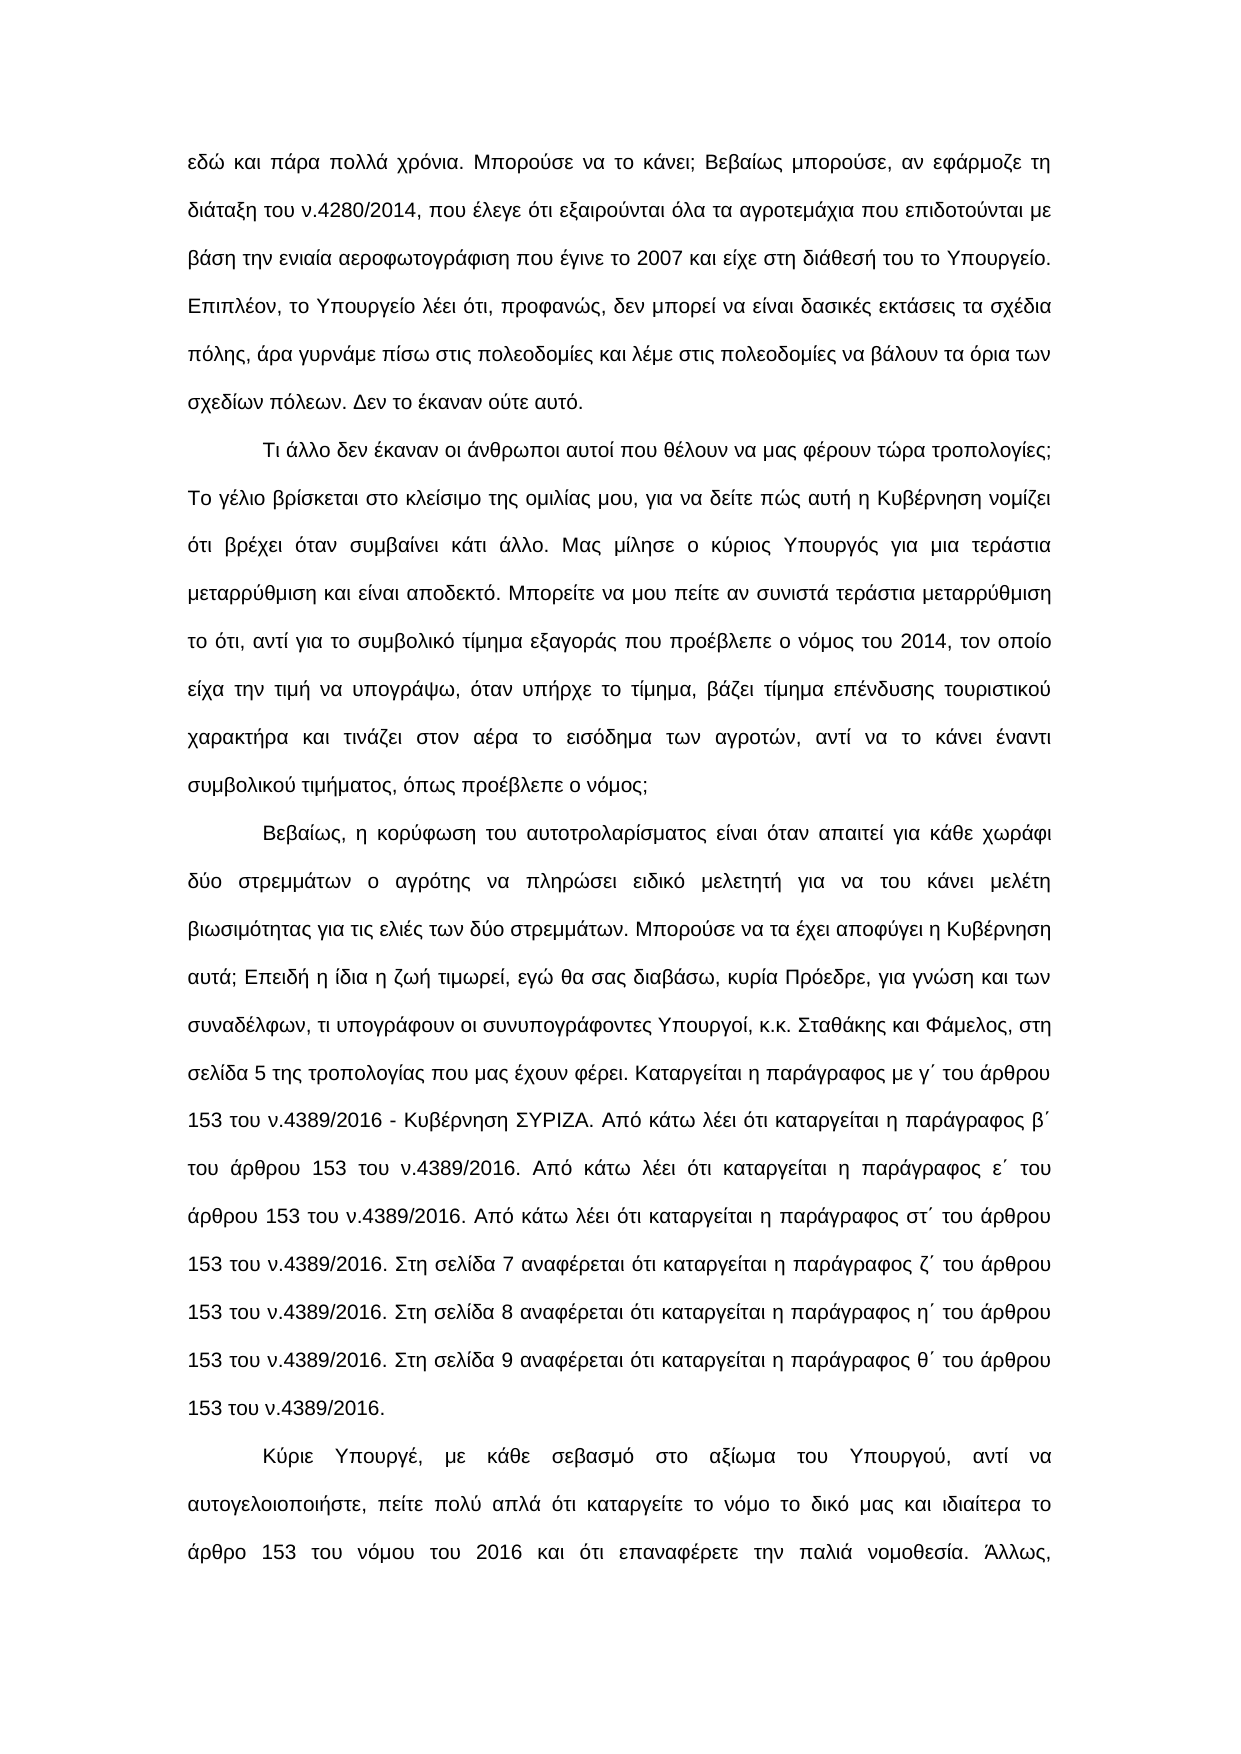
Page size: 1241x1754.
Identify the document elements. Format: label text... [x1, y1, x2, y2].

text Τι άλλο δεν έκαναν οι άνθρωποι αυτοί που θέλουν να μας φέρουν τώρα τροπολογίες; Το γέλιο βρίσκεται στο κλείσιμο της ομιλίας μου, για να δείτε πώς αυτή η Κυβέρνηση νομίζει ότι βρέχει όταν συμβαίνει κάτι άλλο. Μας μίλησε ο κύριος Υπουργός για μια τεράστια μεταρρύθμιση και είναι αποδεκτό. Μπορείτε να μου πείτε αν συνιστά τεράστια μεταρρύθμιση το ότι, αντί για το συμβολικό τίμημα εξαγοράς που προέβλεπε ο νόμος του 2014, τον οποίο είχα την τιμή να υπογράψω, όταν υπήρχε το τίμημα, βάζει τίμημα επένδυσης τουριστικού χαρακτήρα και τινάζει στον αέρα το εισόδημα των αγροτών, αντί να το κάνει έναντι συμβολικού τιμήματος, όπως προέβλεπε ο νόμος; [187, 437, 1053, 797]
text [187, 150, 1053, 413]
text Βεβαίως, η κορύφωση του αυτοτρολαρίσματος είναι όταν απαιτεί για κάθε χωράφι δύο στρεμμάτων ο αγρότης να πληρώσει ειδικό μελετητή για να του κάνει μελέτη βιωσιμότητας για τις ελιές των δύο στρεμμάτων. Μπορούσε να τα έχει αποφύγει η Κυβέρνηση αυτά; Επειδή η ίδια η ζωή τιμωρεί, εγώ θα σας διαβάσω, κυρία Πρόεδρε, για γνώση και των συναδέλφων, τι υπογράφουν οι συνυπογράφοντες Υπουργοί, κ.κ. Σταθάκης και Φάμελος, στη σελίδα 5 της τροπολογίας που μας έχουν φέρει. Καταργείται η παράγραφος με γ΄ του άρθρου 153 του ν.4389/2016 - Κυβέρνηση ΣΥΡΙΖΑ. Από κάτω λέει ότι καταργείται η παράγραφος β΄ του άρθρου 153 του ν.4389/2016. Από κάτω λέει ότι καταργείται η παράγραφος ε΄ του άρθρου 153 του ν.4389/2016. Από κάτω λέει ότι καταργείται η παράγραφος στ΄ του άρθρου 153 του ν.4389/2016. Στη σελίδα 7 αναφέρεται ότι καταργείται η παράγραφος ζ΄ του άρθρου 153 του ν.4389/2016. Στη σελίδα 8 αναφέρεται ότι καταργείται η παράγραφος η΄ του άρθρου 153 του ν.4389/2016. Στη σελίδα 9 αναφέρεται ότι καταργείται η παράγραφος θ΄ του άρθρου 153 του ν.4389/2016. [187, 821, 1053, 1420]
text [187, 1444, 1053, 1563]
